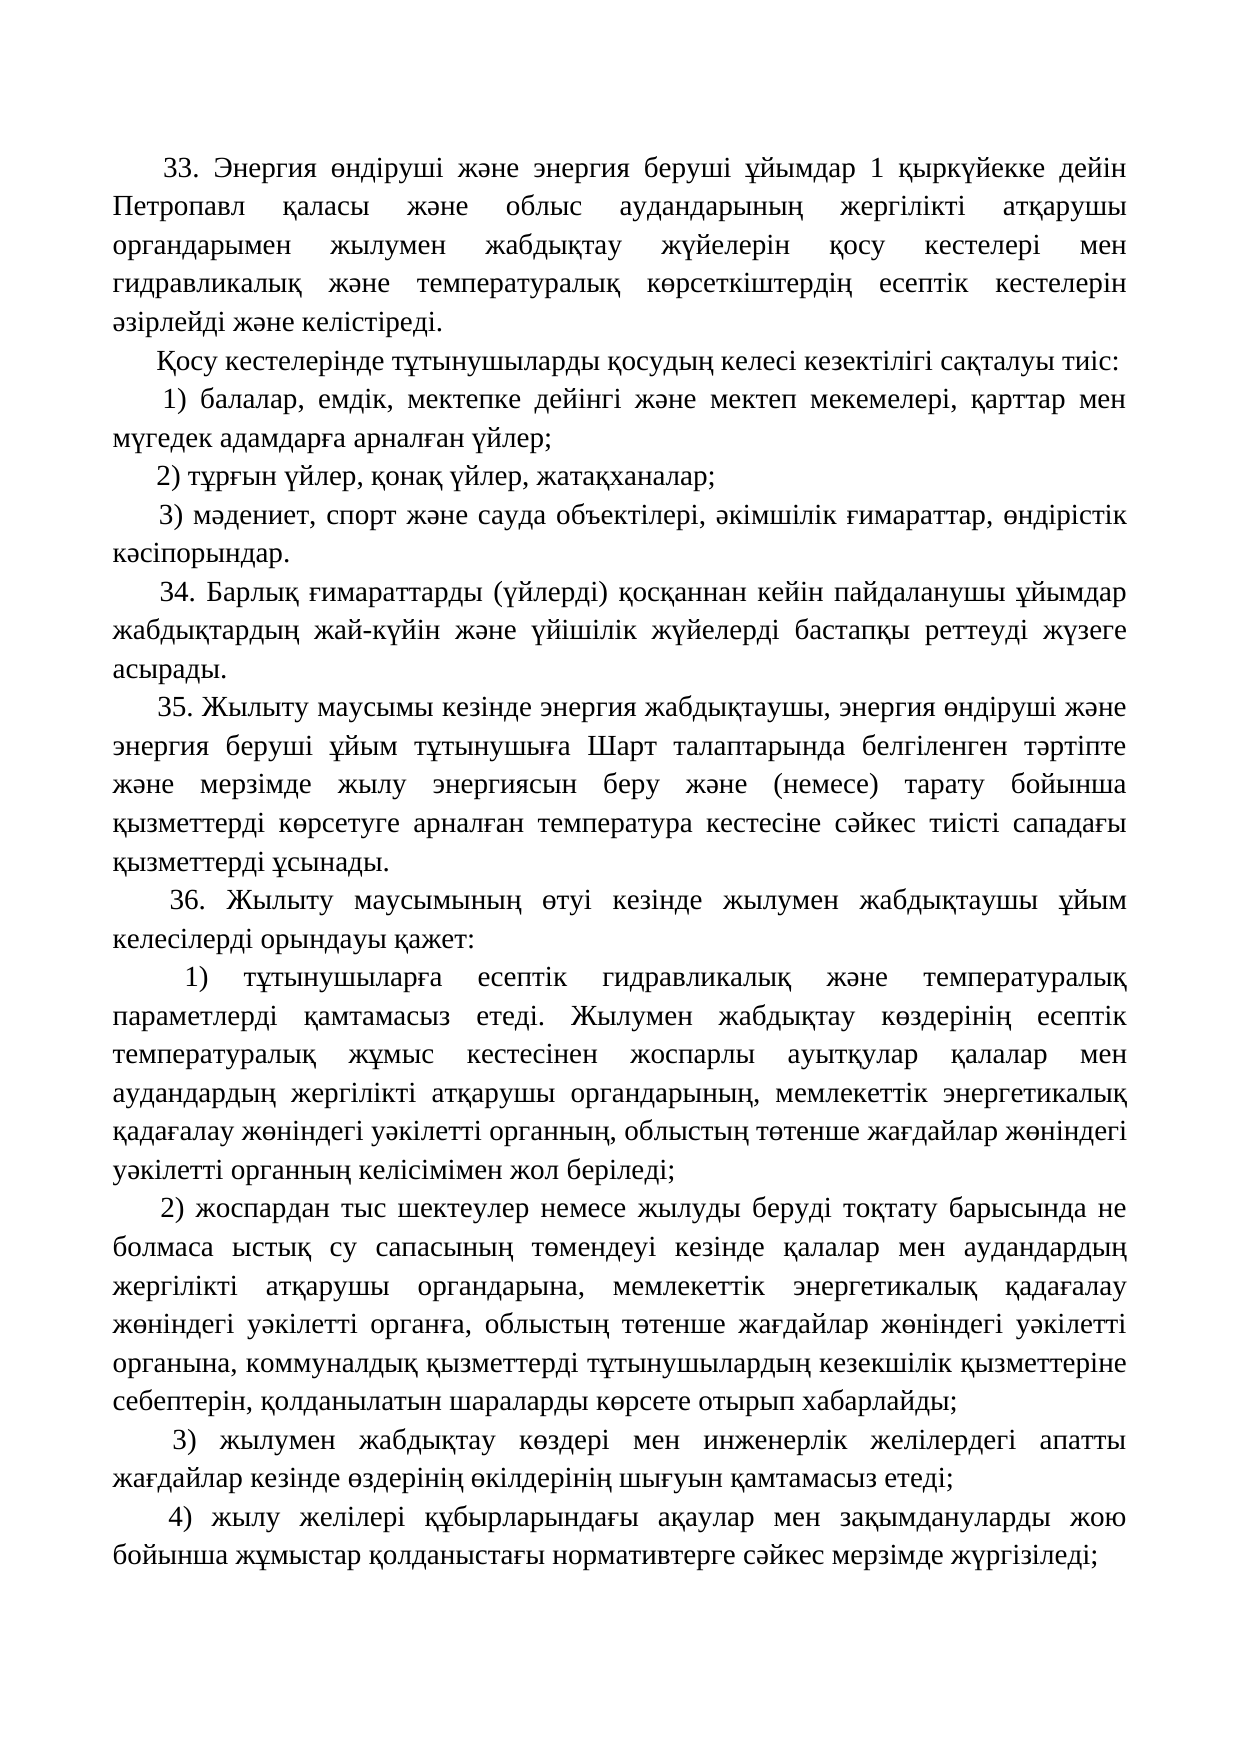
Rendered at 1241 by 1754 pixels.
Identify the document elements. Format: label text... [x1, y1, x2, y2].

text 2) тұрғын үйлер, қонақ үйлер, жатақханалар; [112, 458, 1128, 492]
text 3) жылумен жабдықтау көздері мен инженерлік желілердегі апатты жағдайлар кезінде өздерінің өкілдерінің шығуын қамтамасыз етеді; [112, 1422, 1128, 1494]
text 2) жоспардан тыс шектеулер немесе жылуды беруді тоқтату барысында не болмаса ыстық су сапасының төмендеуі кезінде қалалар мен аудандардың жергілікті атқарушы органдарына, мемлекеттік энергетикалық қадағалау жөніндегі уәкілетті органға, облыстың төтенше жағдайлар жөніндегі уәкілетті органына, коммуналдық қызметтерді тұтынушылардың кезекшілік қызметтеріне себептерін, қолданылатын шараларды көрсете отырып хабарлайды; [112, 1191, 1128, 1417]
text 33. Энергия өндіруші және энергия беруші ұйымдар 1 қыркүйекке дейін Петропавл қаласы және облыс аудандарының жергілікті атқарушы органдарымен жылумен жабдықтау жүйелерiн қосу кестелері мен гидравликалық және температуралық көрсеткіштердің есептік кестелерін әзірлейді және келістіреді. [112, 150, 1128, 338]
text 1) тұтынушыларға есептік гидравликалық және температуралық параметлерді қамтамасыз етеді. Жылумен жабдықтау көздерінің есептік температуралық жұмыс кестесінен жоспарлы ауытқулар қалалар мен аудандардың жергілікті атқарушы органдарының, мемлекеттік энергетикалық қадағалау жөніндегі уәкілетті органның, облыстың төтенше жағдайлар жөніндегі уәкілетті органның келісімімен жол беріледі; [112, 959, 1128, 1186]
text 3) мәдениет, спорт және сауда объектілері, әкімшілік ғимараттар, өндірістік кәсіпорындар. [112, 497, 1128, 569]
text 36. Жылыту маусымының өтуі кезінде жылумен жабдықтаушы ұйым келесілерді орындауы қажет: [112, 882, 1128, 954]
text 34. Барлық ғимараттарды (үйлерді) қосқаннан кейін пайдаланушы ұйымдар жабдықтардың жай-күйін және үйішілік жүйелерді бастапқы реттеуді жүзеге асырады. [112, 574, 1128, 684]
text Қосу кестелерiнде тұтынушыларды қосудың келесі кезектiлiгi сақталуы тиiс: [112, 343, 1128, 376]
text 35. Жылыту маусымы кезінде энергия жабдықтаушы, энергия өндіруші және энергия беруші ұйым тұтынушыға Шарт талаптарында белгіленген тәртіпте және мерзімде жылу энергиясын беру және (немесе) тарату бойынша қызметтерді көрсетуге арналған температура кестесіне сәйкес тиісті сападағы қызметтерді ұсынады. [112, 689, 1128, 877]
text 1) балалар, емдік, мектепке дейінгі және мектеп мекемелері, қарттар мен мүгедек адамдарға арналған үйлер; [112, 381, 1128, 453]
text 4) жылу желілері құбырларындағы ақаулар мен зақымдануларды жою бойынша жұмыстар қолданыстағы нормативтерге сәйкес мерзімде жүргізіледі; [112, 1499, 1128, 1571]
